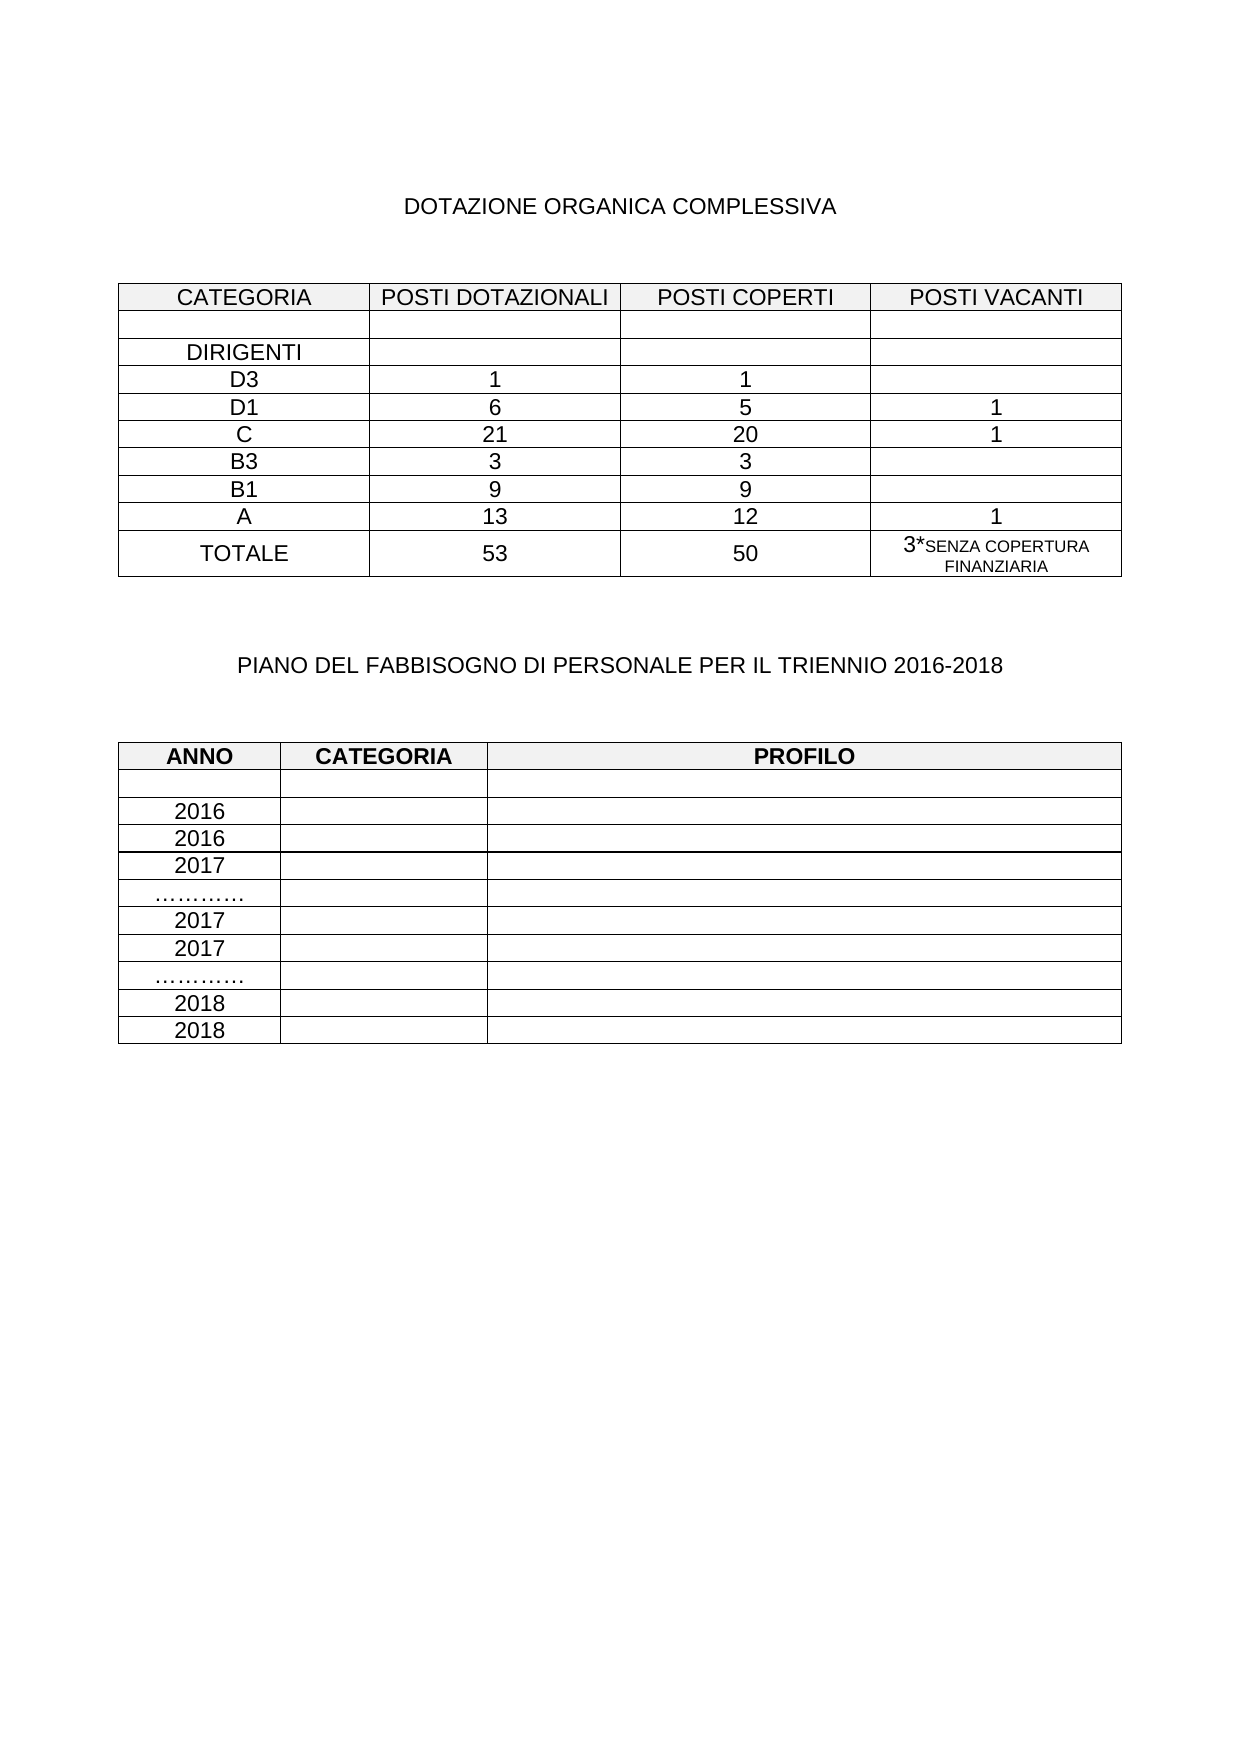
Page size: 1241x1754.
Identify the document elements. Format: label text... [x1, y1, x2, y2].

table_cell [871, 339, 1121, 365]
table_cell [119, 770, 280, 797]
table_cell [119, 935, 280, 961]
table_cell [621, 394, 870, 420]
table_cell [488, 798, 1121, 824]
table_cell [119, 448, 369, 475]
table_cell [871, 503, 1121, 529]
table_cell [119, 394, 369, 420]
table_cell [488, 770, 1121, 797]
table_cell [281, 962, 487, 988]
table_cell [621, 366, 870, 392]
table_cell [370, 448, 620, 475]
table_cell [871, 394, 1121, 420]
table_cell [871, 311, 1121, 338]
text DOTAZIONE ORGANICA COMPLESSIVA [118, 193, 1122, 219]
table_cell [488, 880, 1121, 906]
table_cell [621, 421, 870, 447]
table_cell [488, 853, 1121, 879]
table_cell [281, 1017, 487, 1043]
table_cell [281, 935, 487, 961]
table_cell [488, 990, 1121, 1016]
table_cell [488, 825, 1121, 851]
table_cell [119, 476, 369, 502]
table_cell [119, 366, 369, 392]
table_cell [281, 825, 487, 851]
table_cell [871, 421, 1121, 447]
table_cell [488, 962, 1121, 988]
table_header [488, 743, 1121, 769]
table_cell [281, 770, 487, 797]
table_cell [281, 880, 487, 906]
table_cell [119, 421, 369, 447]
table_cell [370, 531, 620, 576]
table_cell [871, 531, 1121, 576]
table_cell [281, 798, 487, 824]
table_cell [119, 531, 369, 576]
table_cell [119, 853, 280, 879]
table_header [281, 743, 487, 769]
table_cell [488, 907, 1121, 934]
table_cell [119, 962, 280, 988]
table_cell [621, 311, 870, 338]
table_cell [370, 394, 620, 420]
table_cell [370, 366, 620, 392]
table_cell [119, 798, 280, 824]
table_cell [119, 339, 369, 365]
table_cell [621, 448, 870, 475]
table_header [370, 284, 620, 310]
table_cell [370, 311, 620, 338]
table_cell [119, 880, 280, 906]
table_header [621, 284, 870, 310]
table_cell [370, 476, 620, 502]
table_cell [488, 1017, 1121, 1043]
text PIANO DEL FABBISOGNO DI PERSONALE PER IL TRIENNIO 2016-2018 [118, 652, 1122, 678]
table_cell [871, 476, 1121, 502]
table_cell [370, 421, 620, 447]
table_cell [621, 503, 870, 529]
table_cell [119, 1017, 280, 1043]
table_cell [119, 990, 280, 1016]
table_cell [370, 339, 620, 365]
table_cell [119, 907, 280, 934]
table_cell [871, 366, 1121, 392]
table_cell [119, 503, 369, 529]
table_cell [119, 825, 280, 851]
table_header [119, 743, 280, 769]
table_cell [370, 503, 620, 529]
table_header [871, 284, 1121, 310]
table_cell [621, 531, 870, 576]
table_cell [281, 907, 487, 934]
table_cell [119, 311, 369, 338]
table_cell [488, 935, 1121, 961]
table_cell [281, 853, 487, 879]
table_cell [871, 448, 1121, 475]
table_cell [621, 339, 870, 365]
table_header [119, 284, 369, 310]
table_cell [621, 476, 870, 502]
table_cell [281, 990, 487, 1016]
